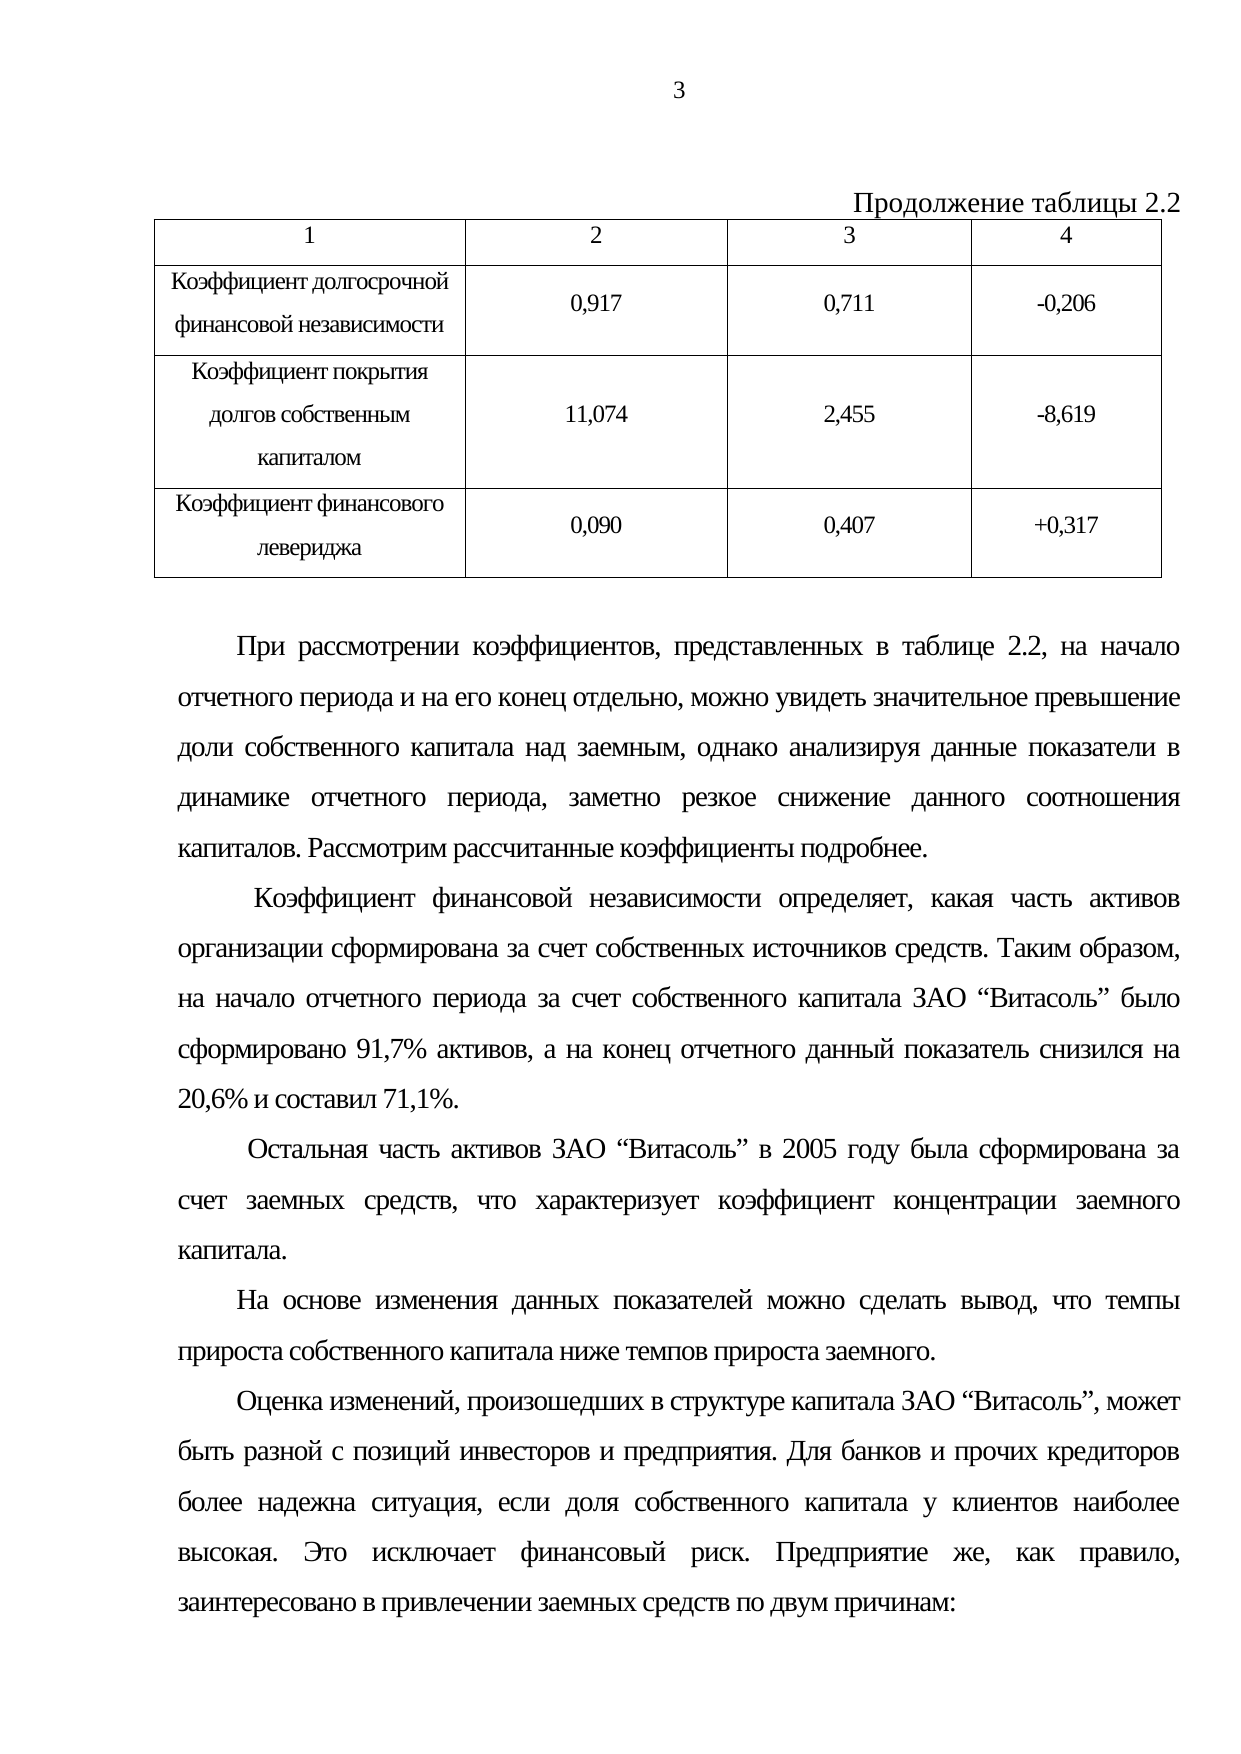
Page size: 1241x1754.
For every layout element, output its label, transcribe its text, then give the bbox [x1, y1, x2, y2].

table_header 4 [972, 220, 1161, 265]
table_header 2 [466, 220, 727, 265]
table_cell 0,711 [728, 266, 971, 355]
text Коэффициент финансовой независимости определяет, какая часть активов организации сформирована за счет собственных источников средств. Таким образом, на начало отчетного периода за счет собственного капитала ЗАО “Витасоль” было сформировано 91,7% активов, а на конец отчетного данный показатель снизился на 20,6% и составил 71,1%. [177, 880, 1181, 1115]
table_cell 0,090 [466, 489, 727, 577]
table_header 1 [155, 220, 465, 265]
text На основе изменения данных показателей можно сделать вывод, что темпы прироста собственного капитала ниже темпов прироста заемного. [177, 1282, 1181, 1366]
table_cell 2,455 [728, 356, 971, 487]
table_cell Коэффициент покрытия долгов собственным капиталом [155, 356, 465, 487]
table_cell -0,206 [972, 266, 1161, 355]
table_cell 11,074 [466, 356, 727, 487]
text Продолжение таблицы 2.2 [177, 185, 1181, 219]
text Оценка изменений, произошедших в структуре капитала ЗАО “Витасоль”, может быть разной с позиций инвесторов и предприятия. Для банков и прочих кредиторов более надежна ситуация, если доля собственного капитала у клиентов наиболее высокая. Это исключает финансовый риск. Предприятие же, как правило, заинтересовано в привлечении заемных средств по двум причинам: [177, 1383, 1181, 1618]
table_cell Коэффициент долгосрочной финансовой независимости [155, 266, 465, 355]
table_header 3 [728, 220, 971, 265]
table_cell 0,407 [728, 489, 971, 577]
text При рассмотрении коэффициентов, представленных в таблице 2.2, на начало отчетного периода и на его конец отдельно, можно увидеть значительное превышение доли собственного капитала над заемным, однако анализируя данные показатели в динамике отчетного периода, заметно резкое снижение данного соотношения капиталов. Рассмотрим рассчитанные коэффициенты подробнее. [177, 628, 1181, 863]
text Остальная часть активов ЗАО “Витасоль” в 2005 году была сформирована за счет заемных средств, что характеризует коэффициент концентрации заемного капитала. [177, 1132, 1181, 1266]
table_cell -8,619 [972, 356, 1161, 487]
table_cell Коэффициент финансового левериджа [155, 489, 465, 577]
table_cell 0,917 [466, 266, 727, 355]
table_cell +0,317 [972, 489, 1161, 577]
